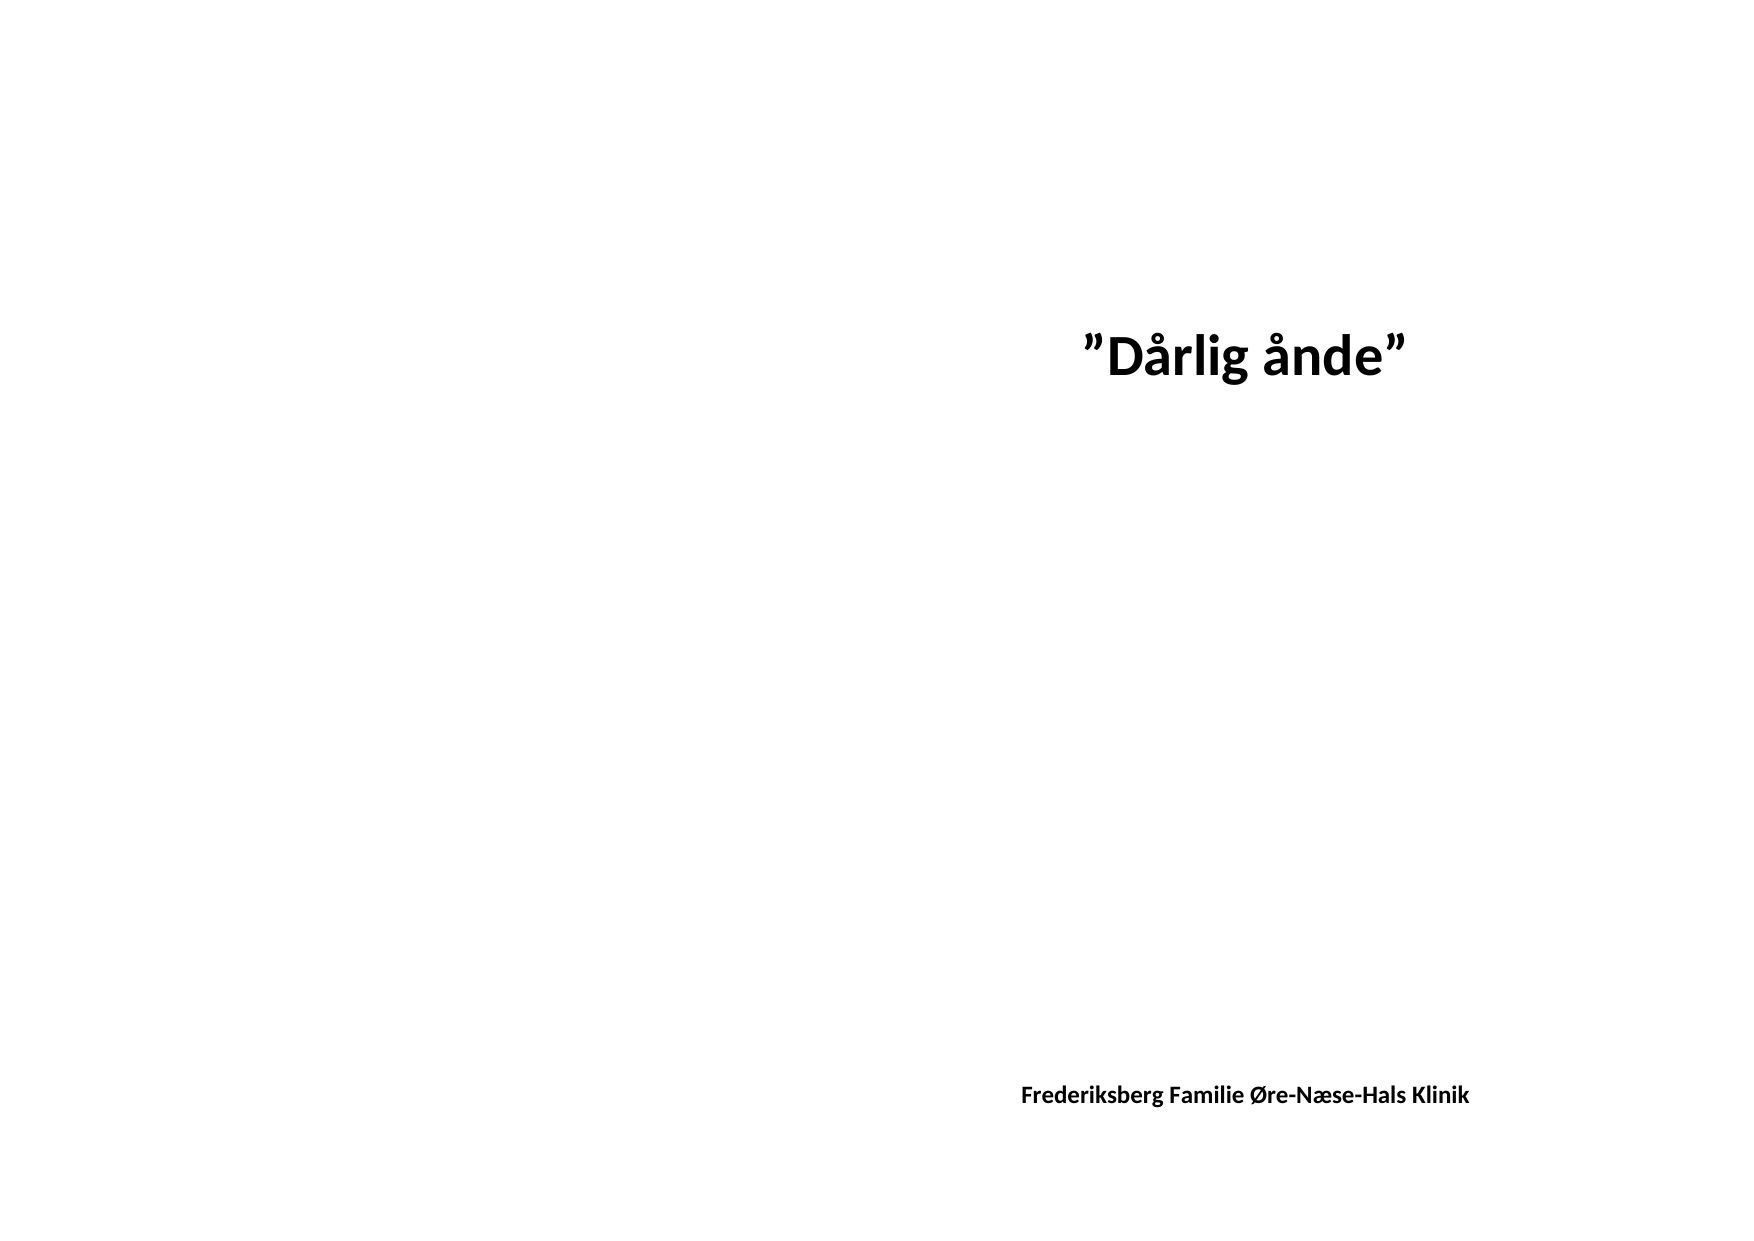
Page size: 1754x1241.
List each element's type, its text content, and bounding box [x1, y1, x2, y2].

text ”Dårlig ånde” [914, 319, 1577, 390]
text Frederiksberg Familie Øre-Næse-Hals Klinik [914, 1079, 1577, 1109]
